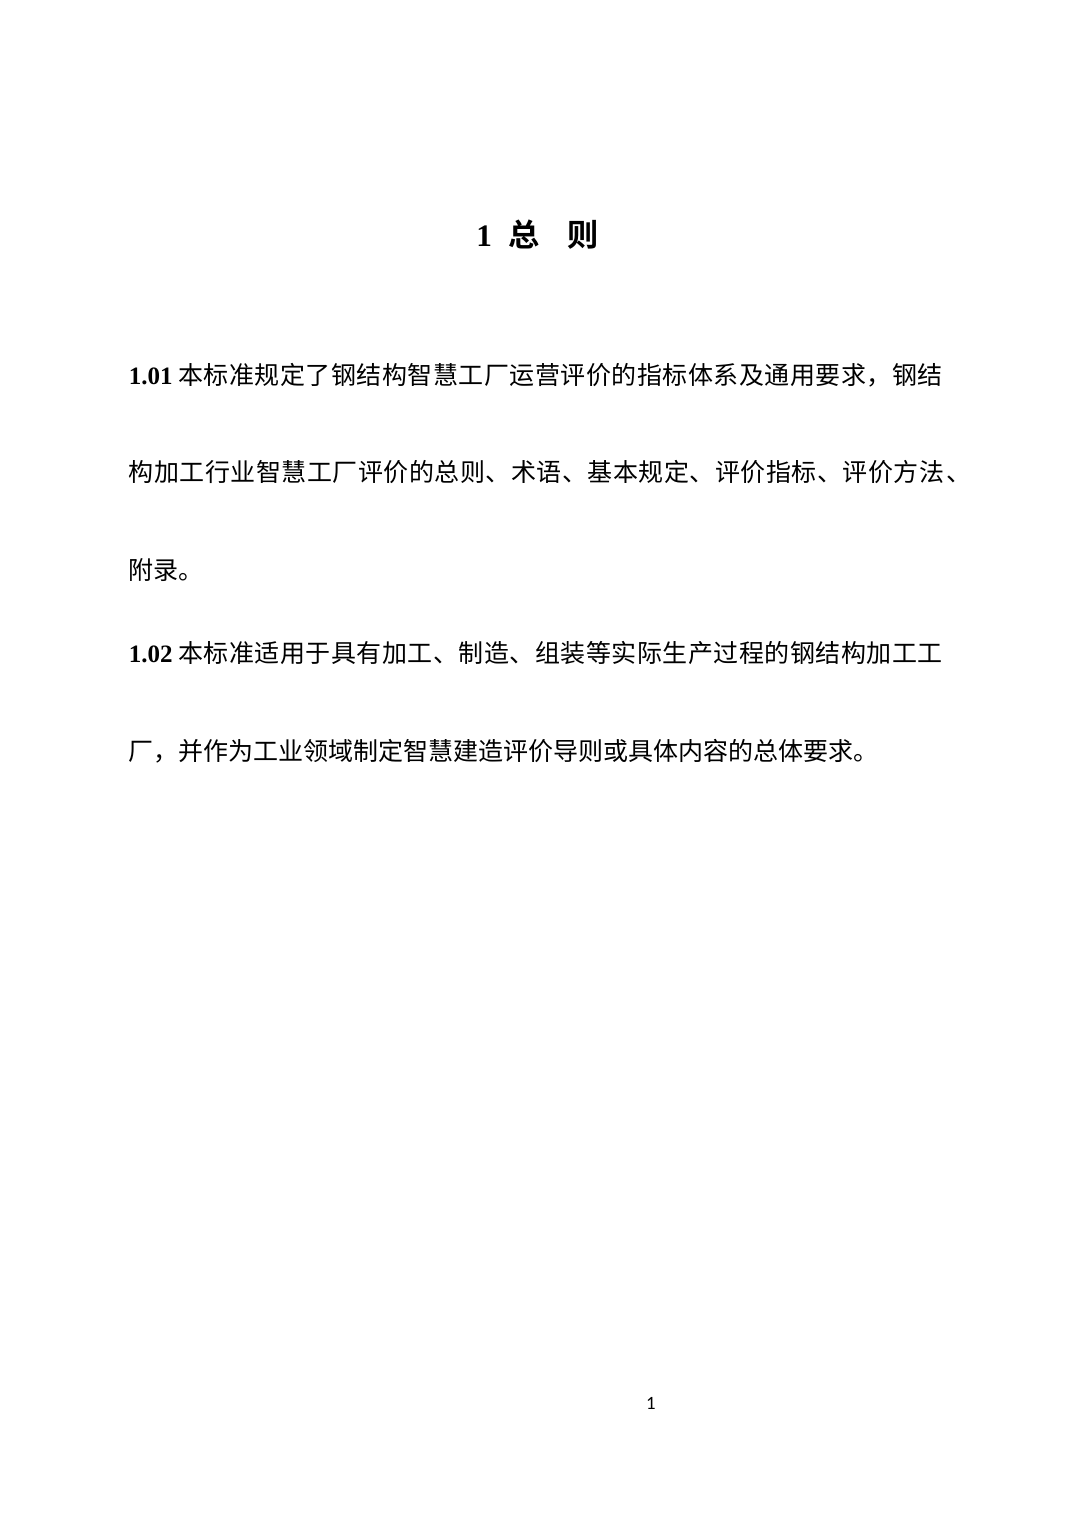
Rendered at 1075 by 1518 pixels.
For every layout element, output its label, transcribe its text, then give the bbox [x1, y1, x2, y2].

text 1.02本标准适用于具有加工、制造、组装等实际生产过程的钢结构加工工厂，并作为工业领域制定智慧建造评价导则或具体内容的总体要求。 [129, 619, 946, 782]
text 1.01本标准规定了钢结构智慧工厂运营评价的指标体系及通用要求，钢结构加工行业智慧工厂评价的总则、术语、基本规定、评价指标、评价方法、附录。 [129, 341, 946, 601]
subtitle 1 总 则 [129, 201, 946, 266]
